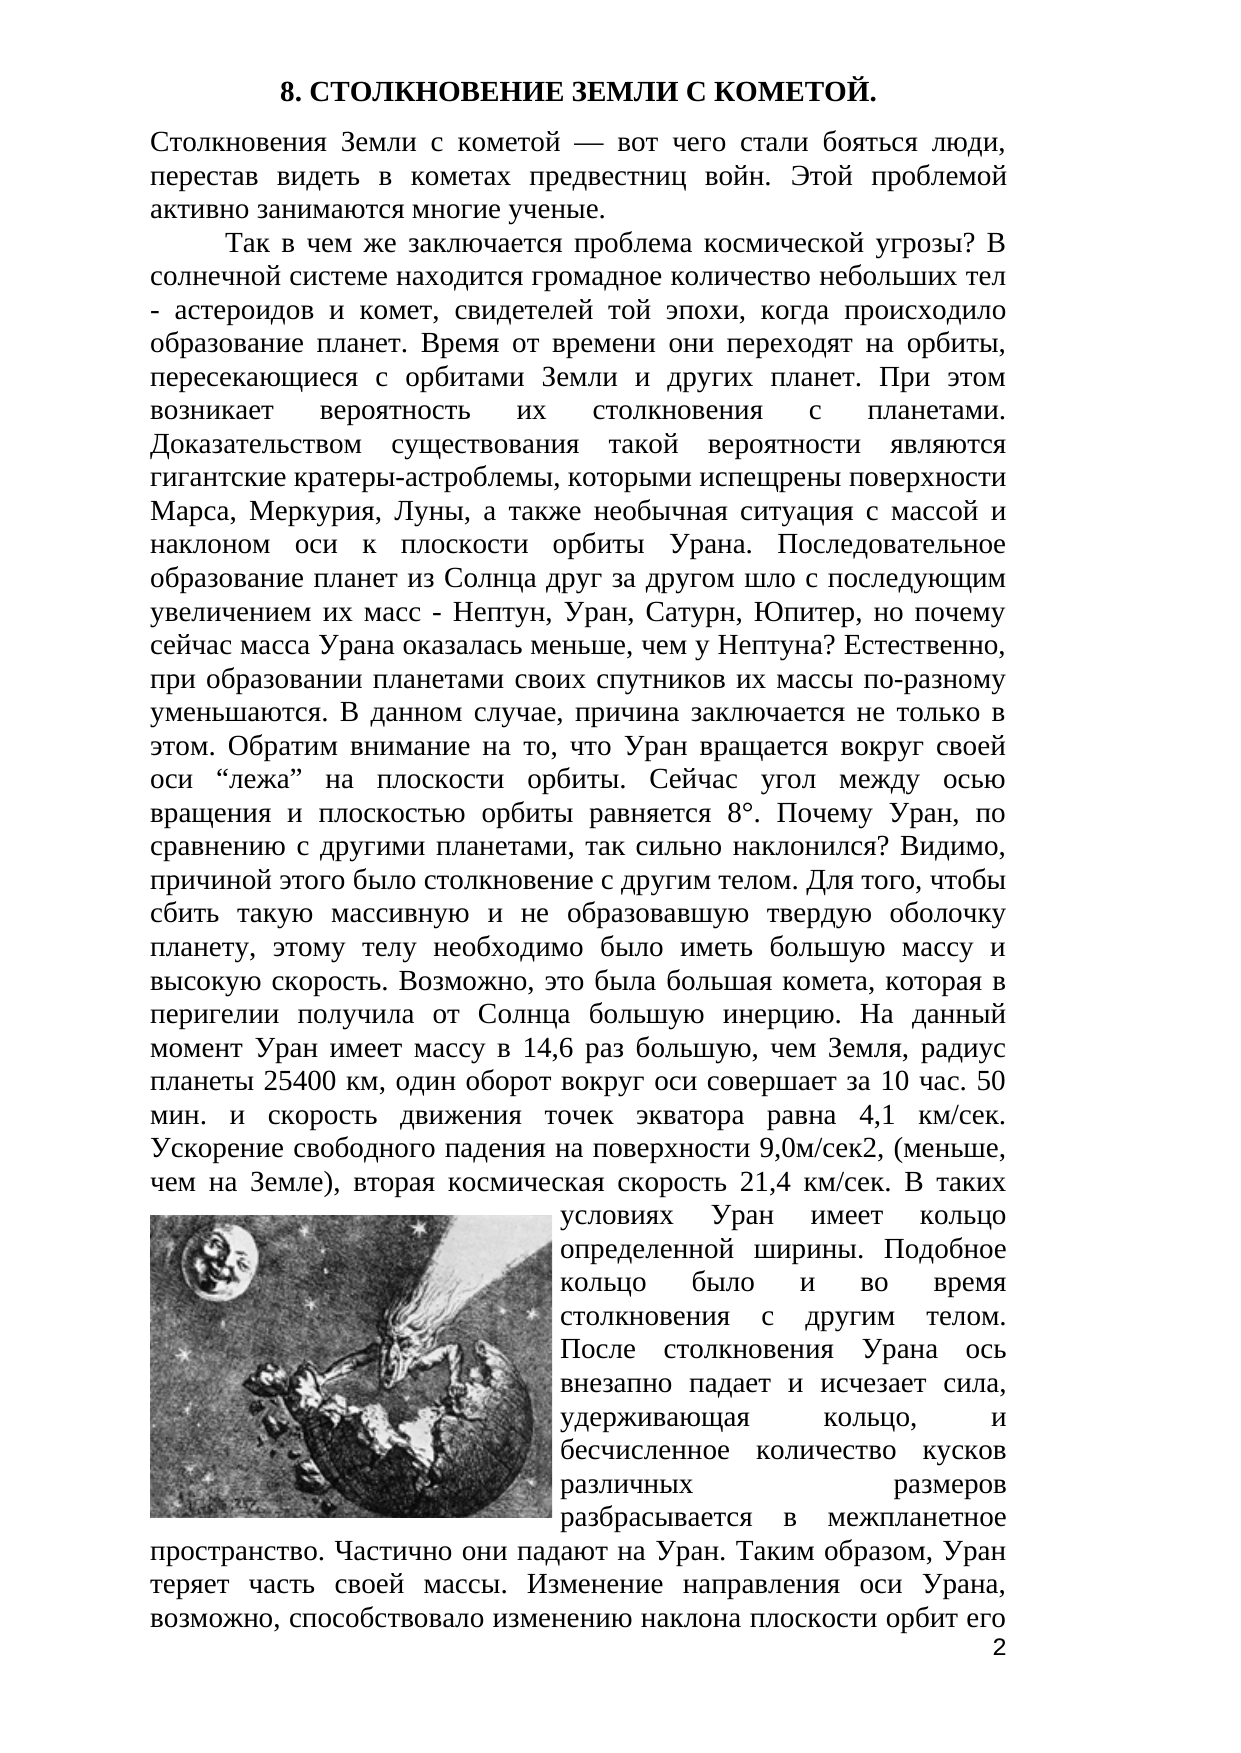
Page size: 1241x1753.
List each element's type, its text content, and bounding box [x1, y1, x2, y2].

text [150, 225, 1007, 1633]
subtitle 8. СТОЛКНОВЕНИЕ ЗЕМЛИ С КОМЕТОЙ. [150, 74, 1007, 107]
text Столкновения Земли с кометой — вот чего стали бояться люди, перестав видеть в кометах предвестниц войн. Этой проблемой активно занимаются многие ученые. [150, 124, 1007, 225]
